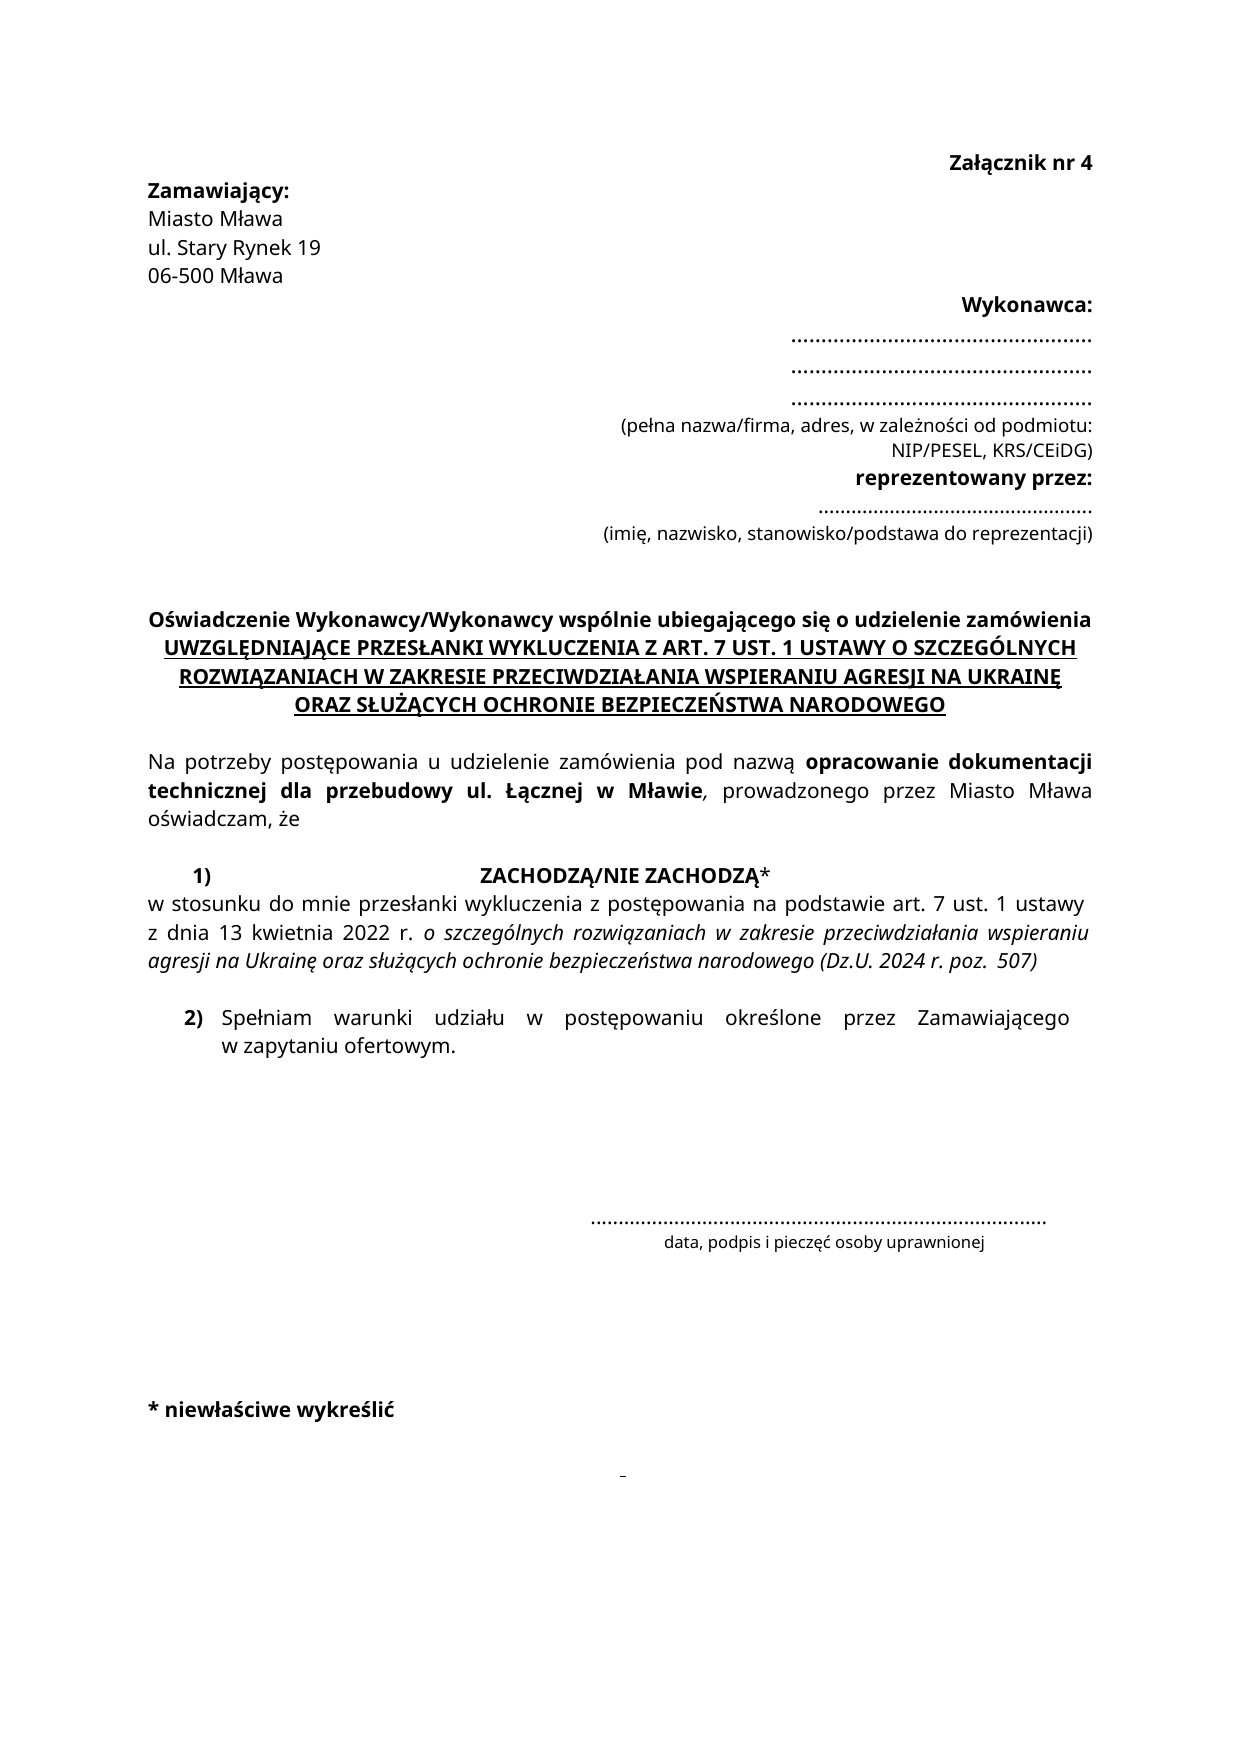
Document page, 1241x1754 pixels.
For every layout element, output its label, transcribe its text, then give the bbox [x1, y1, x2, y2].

text (imię, nazwisko, stanowisko/podstawa do reprezentacji) [148, 520, 1093, 545]
list Spełniam warunki udziału w postępowaniu określone przez Zamawiającego w zapytaniu ofertowym. [184, 1003, 1093, 1060]
text ………………………………………….. [148, 381, 1093, 412]
text 06-500 Mława [148, 261, 1093, 290]
text data, podpis i pieczęć osoby uprawnionej [590, 1231, 1093, 1253]
text (pełna nazwa/firma, adres, w zależności od podmiotu: [148, 412, 1093, 437]
text UWZGLĘDNIAJĄCE PRZESŁANKI WYKLUCZENIA Z ART. 7 UST. 1 USTAWY O SZCZEGÓLNYCH ROZWIĄZANIACH W ZAKRESIE PRZECIWDZIAŁANIA WSPIERANIU AGRESJI NA UKRAINĘ ORAZ SŁUŻĄCYCH OCHRONIE BEZPIECZEŃSTWA NARODOWEGO [148, 633, 1093, 719]
text Wykonawca: [148, 290, 1093, 318]
text ………………………………………….. [148, 318, 1093, 349]
list ZACHODZĄ/NIE ZACHODZĄ* [192, 861, 1093, 889]
text Załącznik nr 4 [148, 148, 1093, 176]
text * niewłaściwe wykreślić [148, 1395, 1093, 1423]
text Miasto Mława [148, 204, 1093, 233]
text Zamawiający: [148, 176, 1093, 204]
text NIP/PESEL, KRS/CEiDG) [148, 437, 1093, 463]
text ul. Stary Rynek 19 [148, 233, 1093, 261]
text reprezentowany przez: [148, 463, 1093, 491]
text Oświadczenie Wykonawcy/Wykonawcy wspólnie ubiegającego się o udzielenie zamówienia [148, 605, 1093, 633]
text w stosunku do mnie przesłanki wykluczenia z postępowania na podstawie art. 7 ust. 1 ustawy z dnia 13 kwietnia 2022 r. o szczególnych rozwiązaniach w zakresie przeciwdziałania wspieraniu agresji na Ukrainę oraz służących ochronie bezpieczeństwa narodowego (Dz.U. 2024 r. poz. 507) [148, 889, 1093, 975]
text Na potrzeby postępowania u udzielenie zamówienia pod nazwą opracowanie dokumentacji technicznej dla przebudowy ul. Łącznej w Mławie, prowadzonego przez Miasto Mława oświadczam, że [148, 747, 1093, 833]
text .................................................................................. [516, 1202, 1093, 1231]
text ………………………………………….. [148, 491, 1093, 520]
text ………………………………………….. [148, 349, 1093, 381]
